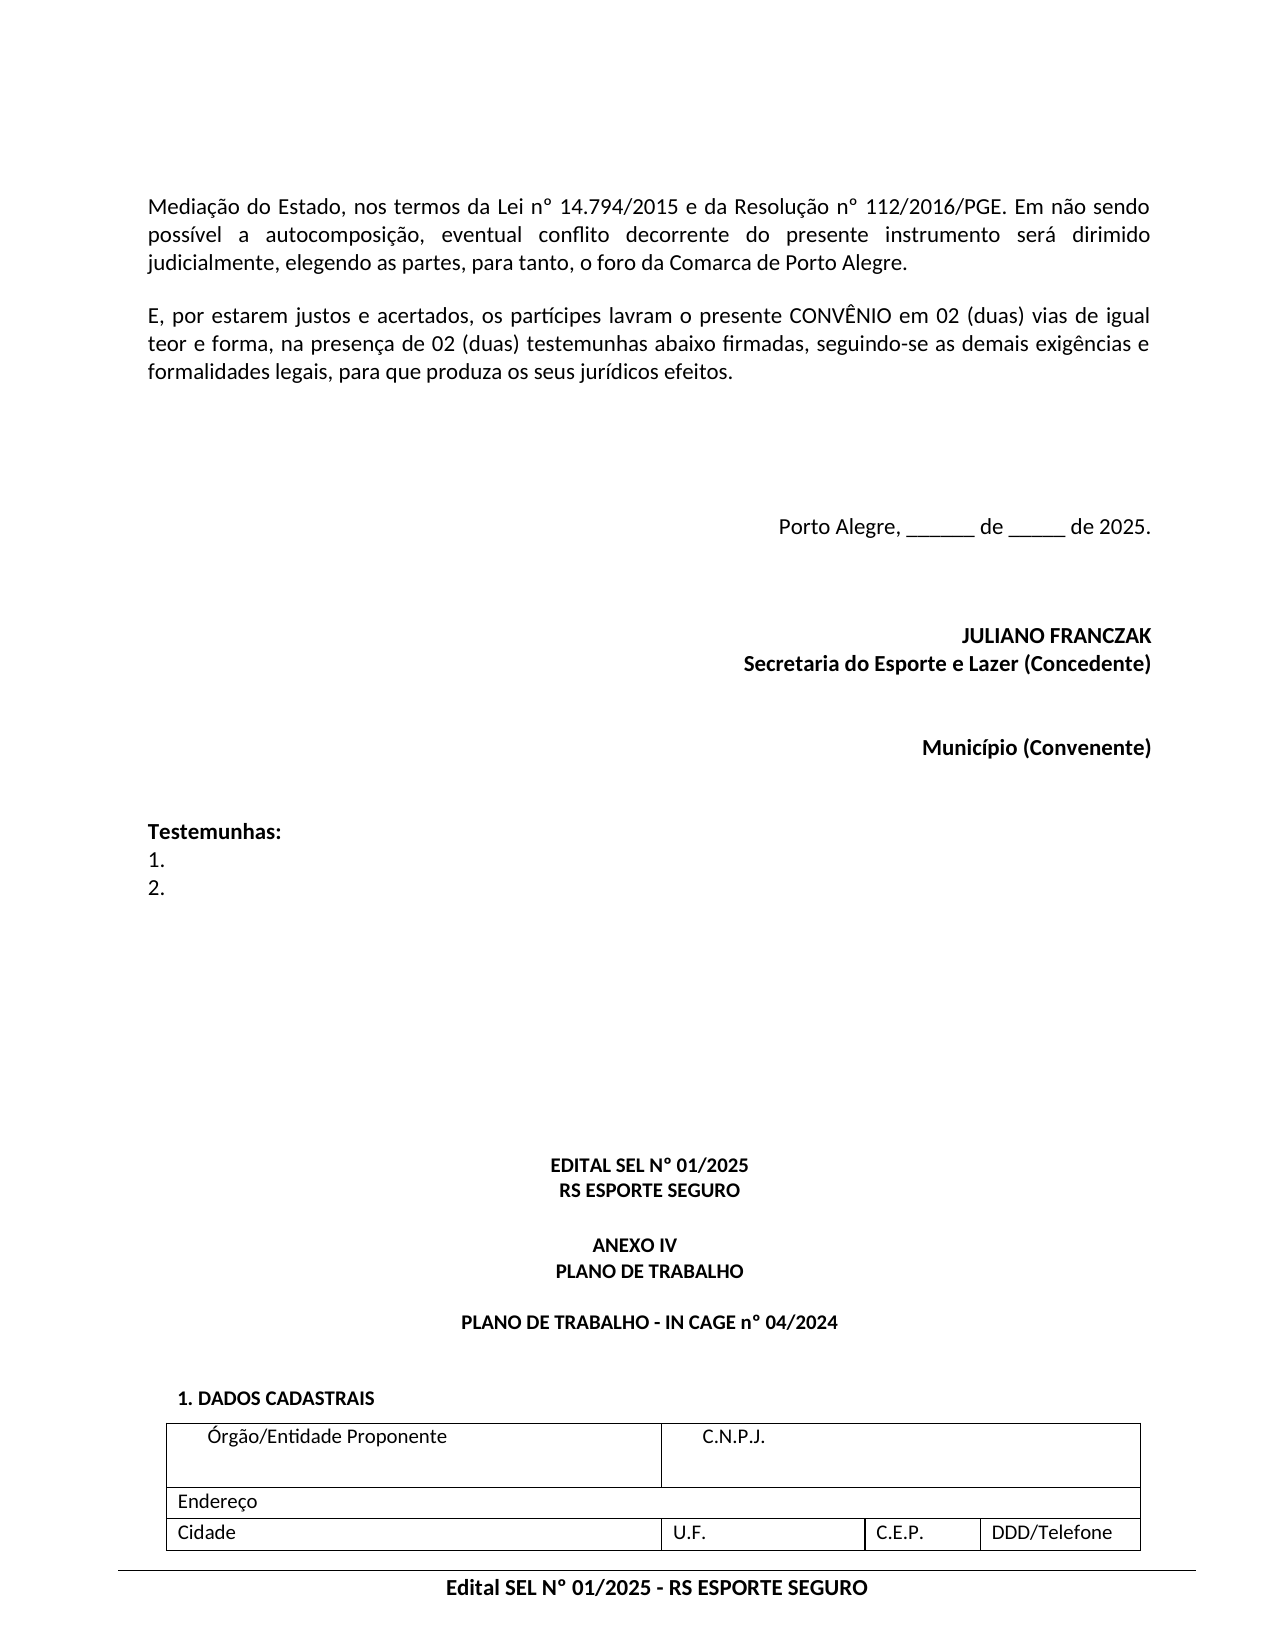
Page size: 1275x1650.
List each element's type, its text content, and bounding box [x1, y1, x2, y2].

text Testemunhas: [148, 817, 1152, 845]
text PLANO DE TRABALHO [148, 1258, 1152, 1283]
table_cell Cidade [167, 1519, 661, 1549]
table_header Órgão/Entidade Proponente [167, 1424, 661, 1487]
text PLANO DE TRABALHO - IN CAGE nº 04/2024 [148, 1309, 1152, 1334]
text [148, 192, 1152, 276]
table_cell C.E.P. [866, 1519, 980, 1549]
table_cell U.F. [662, 1519, 864, 1549]
text Porto Alegre, ______ de _____ de 2025. [148, 512, 1152, 540]
table_cell Endereço [167, 1488, 1140, 1518]
text RS ESPORTE SEGURO [148, 1177, 1152, 1203]
text E, por estarem justos e acertados, os partícipes lavram o presente CONVÊNIO em 02 (duas) vias de igual teor e forma, na presença de 02 (duas) testemunhas abaixo firmadas, seguindo-se as demais exigências e formalidades legais, para que produza os seus jurídicos efeitos. [148, 301, 1152, 385]
text 2. [148, 873, 1152, 901]
table_header C.N.P.J. [662, 1424, 1140, 1487]
text 1. DADOS CADASTRAIS [177, 1385, 1152, 1410]
text Secretaria do Esporte e Lazer (Concedente) [148, 649, 1152, 677]
text ANEXO IV [118, 1233, 1152, 1258]
text Município (Convenente) [148, 733, 1152, 761]
text 1. [148, 845, 1152, 873]
table_cell DDD/Telefone [981, 1519, 1140, 1549]
text EDITAL SEL Nº 01/2025 [148, 1152, 1152, 1177]
text JULIANO FRANCZAK [148, 621, 1152, 649]
